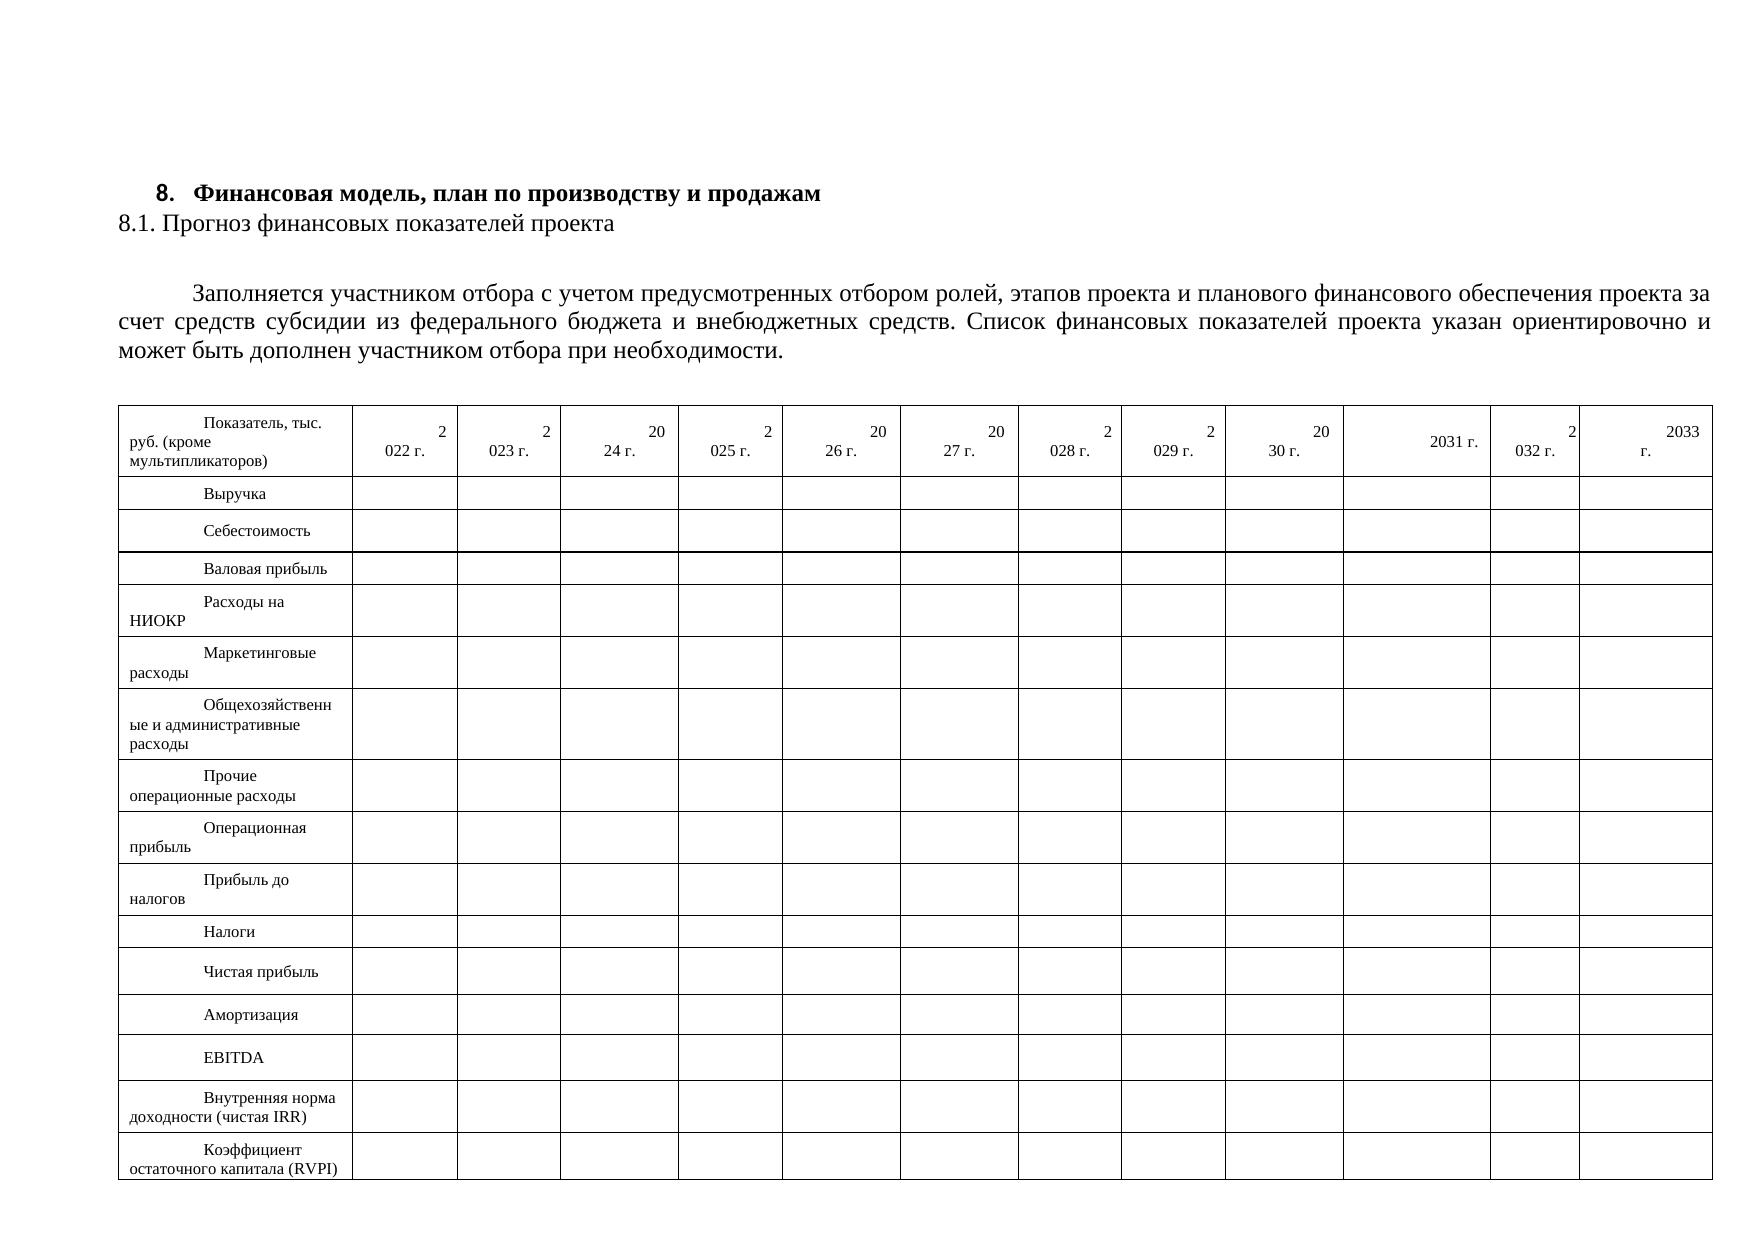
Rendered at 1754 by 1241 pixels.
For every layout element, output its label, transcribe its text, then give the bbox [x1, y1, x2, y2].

table_cell [458, 689, 560, 759]
table_cell [1580, 477, 1712, 509]
table_cell [1019, 637, 1121, 688]
table_cell [901, 637, 1018, 688]
table_cell [783, 477, 900, 509]
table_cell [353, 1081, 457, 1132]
table_cell [679, 637, 782, 688]
table_cell [353, 585, 457, 636]
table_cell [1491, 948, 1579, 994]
table_cell [1122, 864, 1225, 914]
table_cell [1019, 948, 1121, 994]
table_cell [1226, 689, 1343, 759]
table_cell [1580, 510, 1712, 551]
table_cell [1580, 760, 1712, 811]
text Заполняется участником отбора с учетом предусмотренных отбором ролей, этапов проекта и планового финансового обеспечения проекта за счет средств субсидии из федерального бюджета и внебюджетных средств. Список финансовых показателей проекта указан ориентировочно и может быть дополнен участником отбора при необходимости. [118, 278, 1713, 364]
table_cell [1122, 689, 1225, 759]
table_header 2022 г. [353, 406, 457, 476]
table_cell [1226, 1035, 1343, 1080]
table_cell [1344, 637, 1490, 688]
table_cell [1226, 510, 1343, 551]
table_cell [1226, 585, 1343, 636]
table_cell [353, 760, 457, 811]
table_cell [679, 510, 782, 551]
table_cell [1122, 510, 1225, 551]
table_cell [1491, 553, 1579, 584]
table_cell [1226, 916, 1343, 947]
table_cell [1226, 637, 1343, 688]
table_cell [679, 585, 782, 636]
table_cell [458, 916, 560, 947]
table_cell [901, 585, 1018, 636]
table_cell [458, 477, 560, 509]
table_cell [1019, 812, 1121, 863]
table_cell [1580, 812, 1712, 863]
table_cell [1580, 916, 1712, 947]
table_cell Прочие операционные расходы [119, 760, 352, 811]
table_cell [1491, 760, 1579, 811]
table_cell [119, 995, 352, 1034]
table_cell [901, 553, 1018, 584]
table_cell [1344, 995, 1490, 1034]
table_cell [561, 812, 678, 863]
table_cell [679, 553, 782, 584]
table_header 2029 г. [1122, 406, 1225, 476]
table_cell [1019, 689, 1121, 759]
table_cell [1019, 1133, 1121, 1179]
table_cell [1491, 477, 1579, 509]
table_cell [783, 637, 900, 688]
table_header 2033 г. [1580, 406, 1712, 476]
table_cell [1019, 864, 1121, 914]
table_cell [353, 864, 457, 914]
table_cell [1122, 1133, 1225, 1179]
table_cell [561, 477, 678, 509]
table_cell [679, 864, 782, 914]
table_cell [1344, 585, 1490, 636]
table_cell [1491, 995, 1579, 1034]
table_header 2025 г. [679, 406, 782, 476]
table_cell [679, 689, 782, 759]
table_cell [1344, 916, 1490, 947]
table_cell [1122, 812, 1225, 863]
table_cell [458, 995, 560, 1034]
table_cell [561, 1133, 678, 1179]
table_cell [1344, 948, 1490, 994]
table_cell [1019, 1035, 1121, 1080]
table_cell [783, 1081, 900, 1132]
table_cell Чистая прибыль [119, 948, 352, 994]
table_cell [783, 510, 900, 551]
table_cell [561, 585, 678, 636]
table_cell [1344, 689, 1490, 759]
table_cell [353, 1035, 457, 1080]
table_cell Выручка [119, 477, 352, 509]
table_cell Себестоимость [119, 510, 352, 551]
table_cell [679, 812, 782, 863]
table_cell [353, 553, 457, 584]
table_cell [458, 864, 560, 914]
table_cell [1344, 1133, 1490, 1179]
list Финансовая модель, план по производству и продажам [156, 177, 1713, 208]
table_header 2031 г. [1344, 406, 1490, 476]
table_cell [1122, 553, 1225, 584]
table_cell [458, 812, 560, 863]
table_cell [1019, 585, 1121, 636]
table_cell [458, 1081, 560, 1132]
table_cell [1491, 864, 1579, 914]
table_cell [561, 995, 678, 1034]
table_cell [1491, 689, 1579, 759]
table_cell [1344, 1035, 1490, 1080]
table_cell [353, 812, 457, 863]
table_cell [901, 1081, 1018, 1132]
table_cell [1122, 916, 1225, 947]
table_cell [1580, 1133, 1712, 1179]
table_cell [1019, 916, 1121, 947]
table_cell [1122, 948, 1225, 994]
table_cell [901, 760, 1018, 811]
table_cell [679, 916, 782, 947]
table_cell [1122, 477, 1225, 509]
table_cell [1491, 510, 1579, 551]
table_cell [561, 689, 678, 759]
table_cell [1122, 637, 1225, 688]
table_cell Расходы на НИОКР [119, 585, 352, 636]
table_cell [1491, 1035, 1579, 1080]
table_cell [783, 916, 900, 947]
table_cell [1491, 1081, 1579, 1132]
table_cell [458, 948, 560, 994]
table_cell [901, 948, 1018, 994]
table_cell Общехозяйственные и административные расходы [119, 689, 352, 759]
table_cell [1580, 585, 1712, 636]
table_header 2032 г. [1491, 406, 1579, 476]
table_cell [1019, 510, 1121, 551]
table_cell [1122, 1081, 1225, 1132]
table_cell [561, 553, 678, 584]
table_cell [783, 760, 900, 811]
table_cell [561, 760, 678, 811]
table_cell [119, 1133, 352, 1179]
table_cell [353, 510, 457, 551]
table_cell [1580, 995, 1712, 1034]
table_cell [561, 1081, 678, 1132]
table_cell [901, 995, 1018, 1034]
table_header 2030 г. [1226, 406, 1343, 476]
table_cell [458, 637, 560, 688]
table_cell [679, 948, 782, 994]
table_cell [783, 553, 900, 584]
table_cell [353, 916, 457, 947]
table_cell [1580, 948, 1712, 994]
table_cell [901, 689, 1018, 759]
table_cell [901, 812, 1018, 863]
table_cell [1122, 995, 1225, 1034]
table_cell [783, 864, 900, 914]
text 8.1. Прогноз финансовых показателей проекта [118, 208, 1713, 236]
table_cell [458, 585, 560, 636]
table_cell [783, 585, 900, 636]
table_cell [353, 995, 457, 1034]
table_header 2024 г. [561, 406, 678, 476]
table_cell [1226, 864, 1343, 914]
table_header 2023 г. [458, 406, 560, 476]
table_cell [353, 477, 457, 509]
table_cell [1019, 553, 1121, 584]
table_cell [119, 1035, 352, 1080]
table_cell [1122, 760, 1225, 811]
table_cell [901, 864, 1018, 914]
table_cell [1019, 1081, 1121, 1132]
table_header 2028 г. [1019, 406, 1121, 476]
table_cell [783, 689, 900, 759]
table_cell [353, 689, 457, 759]
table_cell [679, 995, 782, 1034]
table_cell [353, 948, 457, 994]
table_cell [783, 812, 900, 863]
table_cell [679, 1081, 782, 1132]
table_cell [561, 637, 678, 688]
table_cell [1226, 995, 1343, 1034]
table_cell Прибыль до налогов [119, 864, 352, 914]
table_cell [1491, 812, 1579, 863]
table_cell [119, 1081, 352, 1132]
table_cell [1344, 477, 1490, 509]
table_cell [1344, 760, 1490, 811]
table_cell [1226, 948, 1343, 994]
table_cell [1491, 637, 1579, 688]
table_cell Налоги [119, 916, 352, 947]
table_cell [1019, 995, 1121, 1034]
table_cell [1344, 812, 1490, 863]
table_cell [1226, 553, 1343, 584]
table_cell [353, 637, 457, 688]
table_cell [901, 477, 1018, 509]
table_cell [1344, 510, 1490, 551]
table_cell [1226, 812, 1343, 863]
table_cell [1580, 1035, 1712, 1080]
table_cell [1580, 864, 1712, 914]
table_cell [458, 553, 560, 584]
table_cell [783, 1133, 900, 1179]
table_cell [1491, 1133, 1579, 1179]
table_cell Операционная прибыль [119, 812, 352, 863]
table_cell [1122, 585, 1225, 636]
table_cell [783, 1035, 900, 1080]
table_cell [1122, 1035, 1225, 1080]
table_cell [1019, 477, 1121, 509]
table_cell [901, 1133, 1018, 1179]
table_cell Маркетинговые расходы [119, 637, 352, 688]
table_cell [561, 948, 678, 994]
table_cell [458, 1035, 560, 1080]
table_header 2027 г. [901, 406, 1018, 476]
table_cell [1226, 477, 1343, 509]
table_cell [679, 477, 782, 509]
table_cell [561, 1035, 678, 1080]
table_cell [1491, 585, 1579, 636]
table_cell [1226, 760, 1343, 811]
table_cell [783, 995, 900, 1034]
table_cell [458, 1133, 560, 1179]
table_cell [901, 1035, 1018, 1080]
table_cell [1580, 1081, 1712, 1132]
table_cell [561, 916, 678, 947]
table_cell Валовая прибыль [119, 553, 352, 584]
table_cell [901, 510, 1018, 551]
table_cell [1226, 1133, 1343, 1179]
table_cell [1344, 553, 1490, 584]
table_cell [679, 760, 782, 811]
table_header Показатель, тыс. руб. (кроме мультипликаторов) [119, 406, 352, 476]
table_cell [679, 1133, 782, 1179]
table_cell [1580, 689, 1712, 759]
table_cell [901, 916, 1018, 947]
table_cell [458, 760, 560, 811]
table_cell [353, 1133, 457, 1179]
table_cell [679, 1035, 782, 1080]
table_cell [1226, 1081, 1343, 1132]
table_cell [1580, 637, 1712, 688]
table_cell [458, 510, 560, 551]
table_cell [561, 510, 678, 551]
table_cell [1344, 864, 1490, 914]
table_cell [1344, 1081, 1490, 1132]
table_cell [1491, 916, 1579, 947]
table_cell [561, 864, 678, 914]
table_header 2026 г. [783, 406, 900, 476]
table_cell [1019, 760, 1121, 811]
table_cell [1580, 553, 1712, 584]
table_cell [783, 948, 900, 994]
